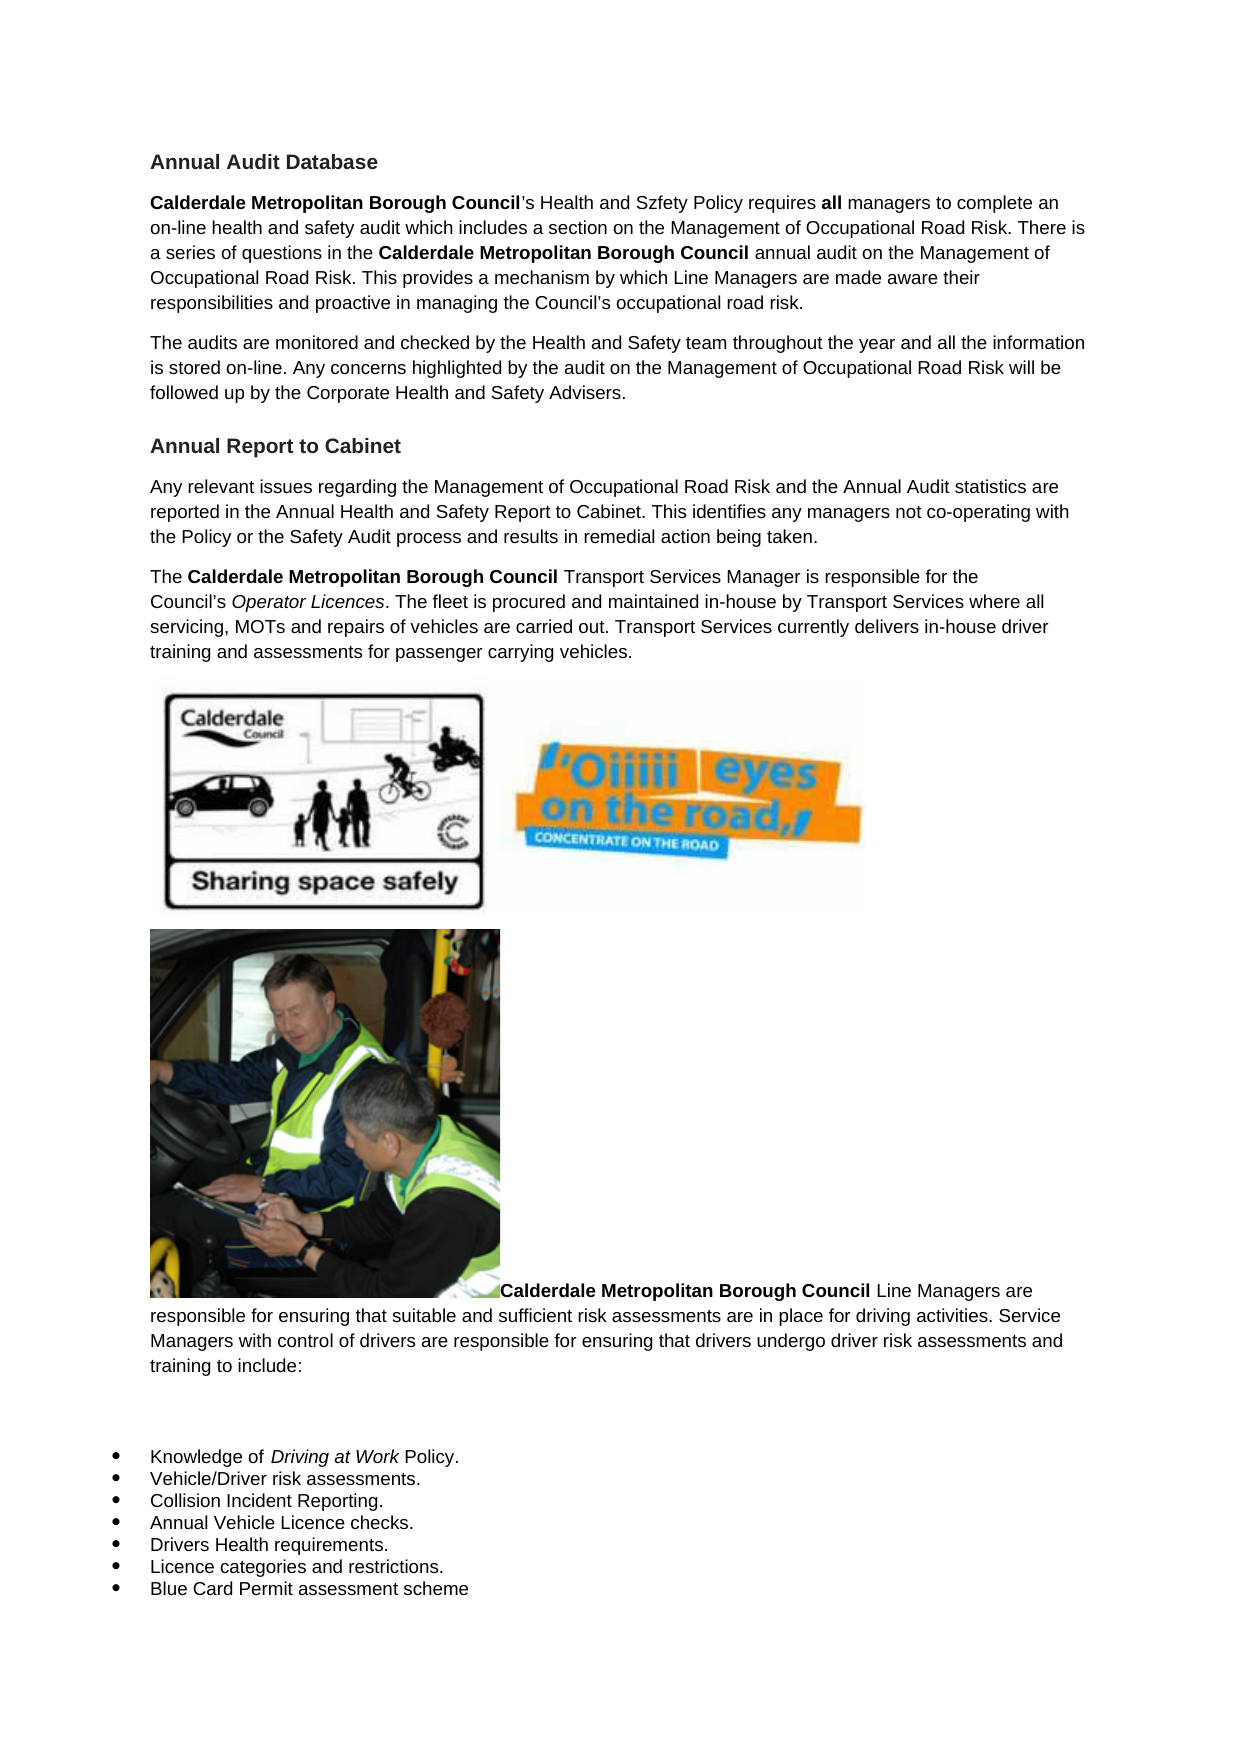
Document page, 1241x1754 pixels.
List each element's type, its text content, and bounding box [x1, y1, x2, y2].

text The Calderdale Metropolitan Borough Council Transport Services Manager is responsible for the Council’s Operator Licences. The fleet is procured and maintained in-house by Transport Services where all servicing, MOTs and repairs of vehicles are carried out. Transport Services currently delivers in-house driver training and assessments for passenger carrying vehicles. [150, 562, 1090, 662]
text Any relevant issues regarding the Management of Occupational Road Risk and the Annual Audit statistics are reported in the Annual Health and Safety Report to Cabinet. This identifies any managers not co-operating with the Policy or the Safety Audit process and results in remedial action being taken. [150, 473, 1090, 548]
list Collision Incident Reporting. [112, 1490, 1090, 1512]
text The audits are monitored and checked by the Health and Safety team throughout the year and all the information is stored on-line. Any concerns highlighted by the audit on the Management of Occupational Road Risk will be followed up by the Corporate Health and Safety Advisers. [150, 328, 1090, 403]
list Knowledge of Driving at Work Policy. [112, 1446, 1090, 1468]
list Blue Card Permit assessment scheme [112, 1578, 1090, 1600]
list Vehicle/Driver risk assessments. [112, 1468, 1090, 1490]
subtitle Annual Audit Database [150, 150, 1090, 174]
list Drivers Health requirements. [112, 1534, 1090, 1556]
list Licence categories and restrictions. [112, 1556, 1090, 1578]
subtitle Annual Report to Cabinet [150, 434, 1090, 458]
picture [150, 929, 501, 1298]
picture [150, 677, 866, 915]
list Annual Vehicle Licence checks. [112, 1512, 1090, 1534]
text Calderdale Metropolitan Borough Council’s Health and Szfety Policy requires all managers to complete an on-line health and safety audit which includes a section on the Management of Occupational Road Risk. There is a series of questions in the Calderdale Metropolitan Borough Council annual audit on the Management of Occupational Road Risk. This provides a mechanism by which Line Managers are made aware their responsibilities and proactive in managing the Council’s occupational road risk. [150, 188, 1090, 313]
